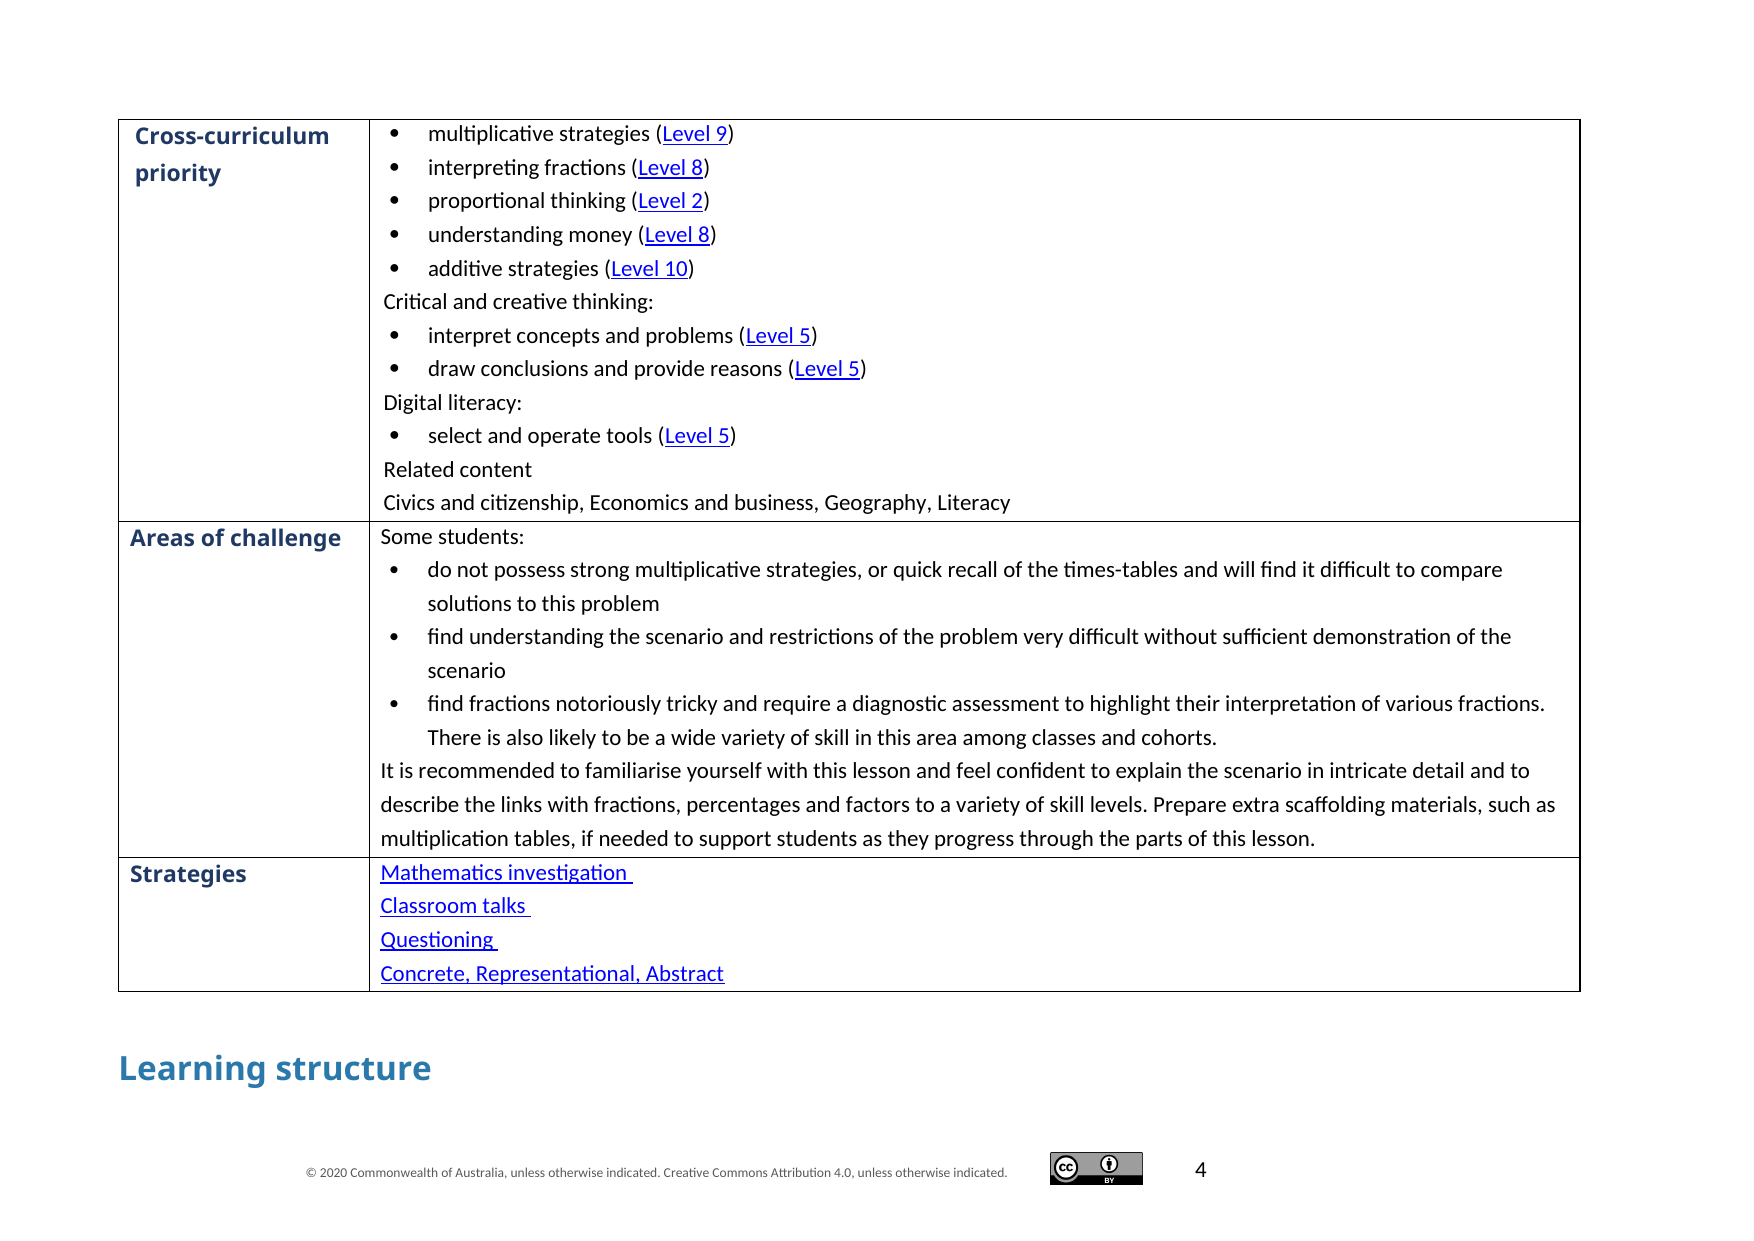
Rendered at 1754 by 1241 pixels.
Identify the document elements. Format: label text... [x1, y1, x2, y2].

table_cell Mathematics investigation Classroom talks Questioning Concrete, Representational, Abstract [370, 858, 1579, 991]
subtitle Learning structure [118, 1045, 1577, 1090]
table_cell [370, 120, 1579, 521]
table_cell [119, 120, 369, 521]
picture [22, 0, 1276, 1241]
table_cell Areas of challenge [119, 522, 369, 857]
table_cell Strategies [119, 858, 369, 991]
table_cell Some students: do not possess strong multiplicative strategies, or quick recall of the times-tables and will find it difficult to compare solutions to this problem find understanding the scenario and restrictions of the problem very difficult without sufficient demonstration of the scenario find fractions notoriously tricky and require a diagnostic assessment to highlight their interpretation of various fractions. There is also likely to be a wide variety of skill in this area among classes and cohorts. It is recommended to familiarise yourself with this lesson and feel confident to explain the scenario in intricate detail and to describe the links with fractions, percentages and factors to a variety of skill levels. Prepare extra scaffolding materials, such as multiplication tables, if needed to support students as they progress through the parts of this lesson. [370, 522, 1579, 857]
